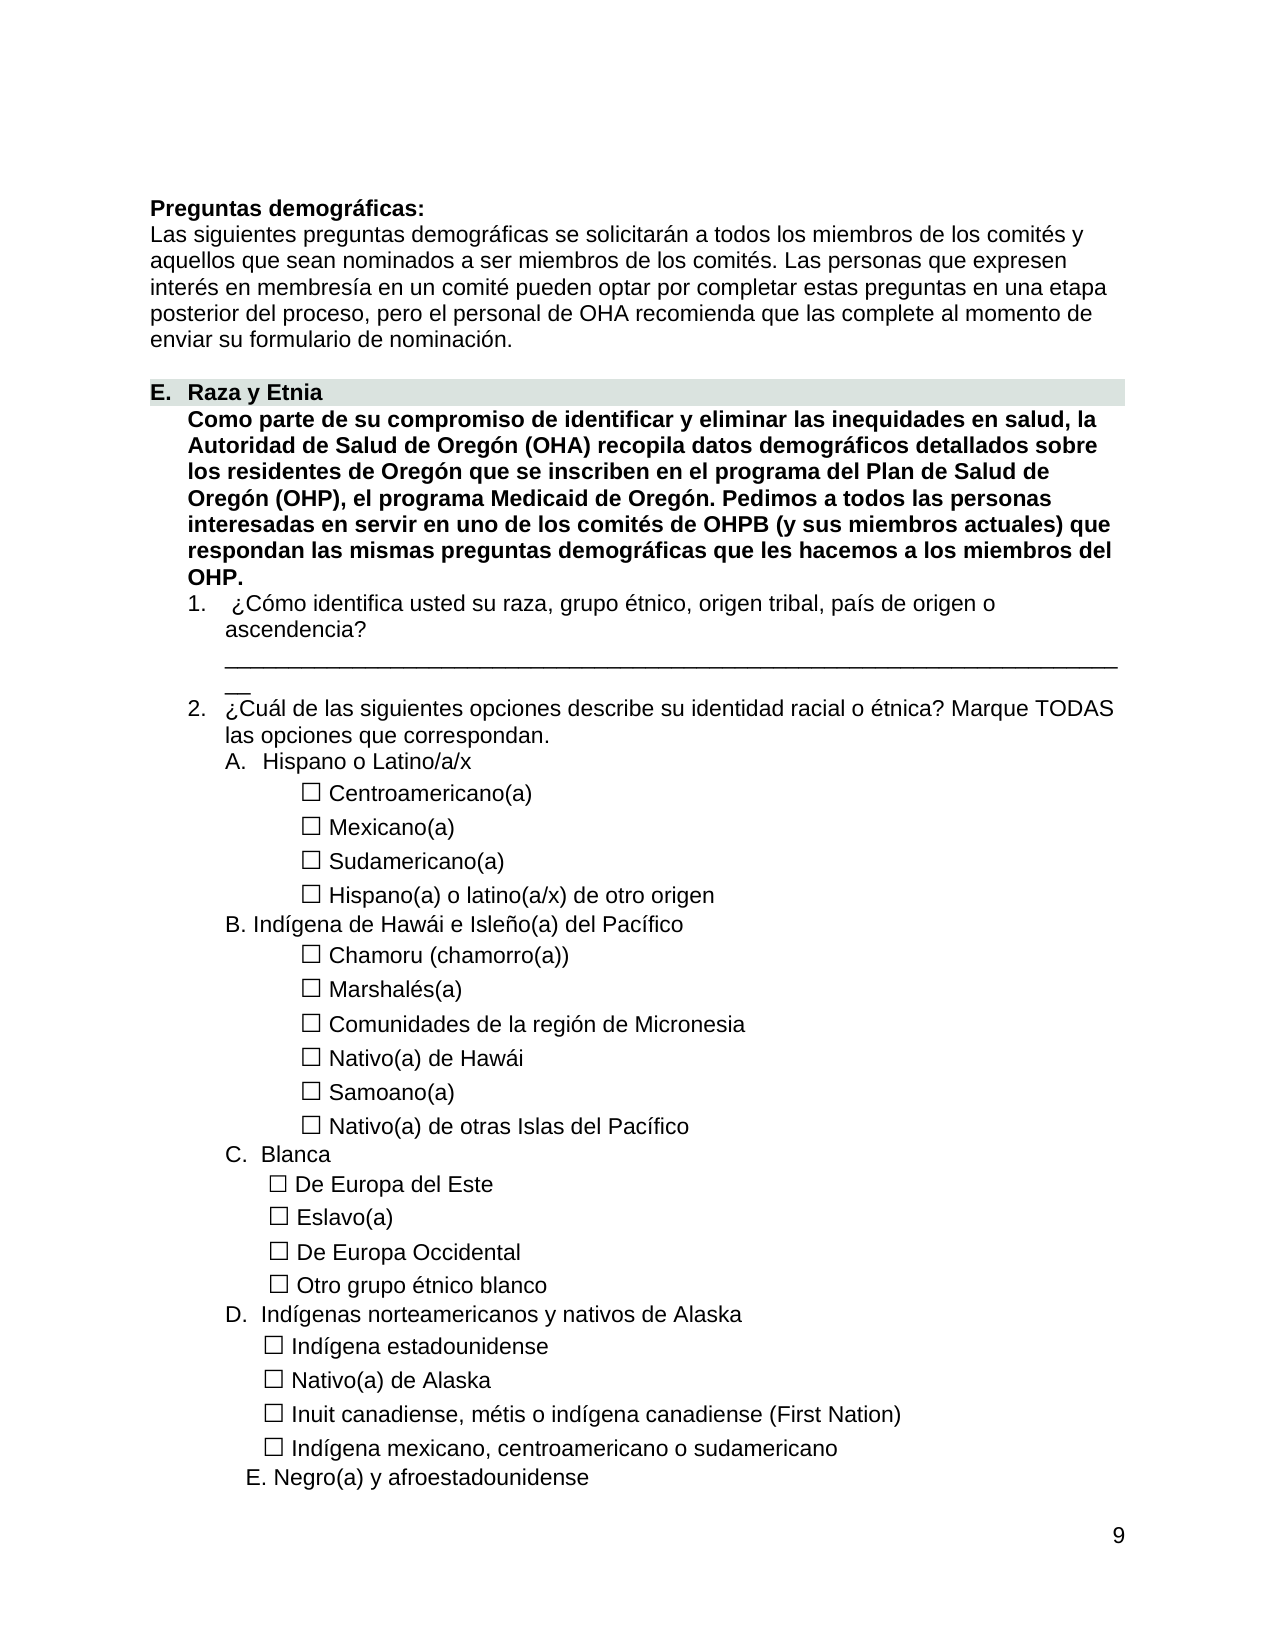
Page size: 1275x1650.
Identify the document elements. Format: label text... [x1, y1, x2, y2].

text Nativo(a) de Hawái [225, 1039, 1125, 1073]
text D. Indígenas norteamericanos y nativos de Alaska [150, 1301, 1125, 1328]
text Inuit canadiense, métis o indígena canadiense (First Nation) [262, 1396, 1125, 1430]
text Comunidades de la región de Micronesia [225, 1005, 1125, 1039]
list ¿Cómo identifica usted su raza, grupo étnico, origen tribal, país de origen o ascendencia? [187, 590, 1125, 643]
text Centroamericano(a) [300, 774, 1125, 808]
text E. Negro(a) y afroestadounidense [150, 1464, 1125, 1490]
text Como parte de su compromiso de identificar y eliminar las inequidades en salud, la Autoridad de Salud de Oregón (OHA) recopila datos demográficos detallados sobre los residentes de Oregón que se inscriben en el programa del Plan de Salud de Oregón (OHP), el programa Medicaid de Oregón. Pedimos a todos las personas interesadas en servir en uno de los comités de OHPB (y sus miembros actuales) que respondan las mismas preguntas demográficas que les hacemos a los miembros del OHP. [187, 406, 1125, 590]
text Las siguientes preguntas demográficas se solicitarán a todos los miembros de los comités y aquellos que sean nominados a ser miembros de los comités. Las personas que expresen interés en membresía en un comité pueden optar por completar estas preguntas en una etapa posterior del proceso, pero el personal de OHA recomienda que las complete al momento de enviar su formulario de nominación. [150, 221, 1125, 353]
list ¿Cuál de las siguientes opciones describe su identidad racial o étnica? Marque TODAS las opciones que correspondan. [187, 695, 1125, 748]
text Indígena estadounidense [262, 1328, 1125, 1362]
text ☐ De Europa del Este [268, 1168, 1125, 1199]
text Preguntas demográficas: [150, 195, 1125, 221]
text Chamoru (chamorro(a)) [225, 937, 1125, 971]
text De Europa Occidental [268, 1233, 1125, 1267]
text Indígena mexicano, centroamericano o sudamericano [262, 1430, 1125, 1464]
text ________________________________________________________________________ [225, 643, 1125, 695]
text Nativo(a) de otras Islas del Pacífico [225, 1107, 1125, 1141]
text Marshalés(a) [225, 971, 1125, 1005]
text B. Indígena de Hawái e Isleño(a) del Pacífico [225, 911, 1125, 937]
text Hispano(a) o latino(a/x) de otro origen [300, 877, 1125, 911]
list Raza y Etnia [150, 379, 1125, 406]
text C. Blanca [150, 1141, 1125, 1168]
text Otro grupo étnico blanco [268, 1267, 1125, 1301]
text Samoano(a) [225, 1073, 1125, 1107]
text Eslavo(a) [268, 1199, 1125, 1233]
text Nativo(a) de Alaska [262, 1362, 1125, 1396]
text Sudamericano(a) [300, 843, 1125, 877]
text Mexicano(a) [300, 808, 1125, 843]
list Hispano o Latino/a/x [225, 748, 1125, 774]
